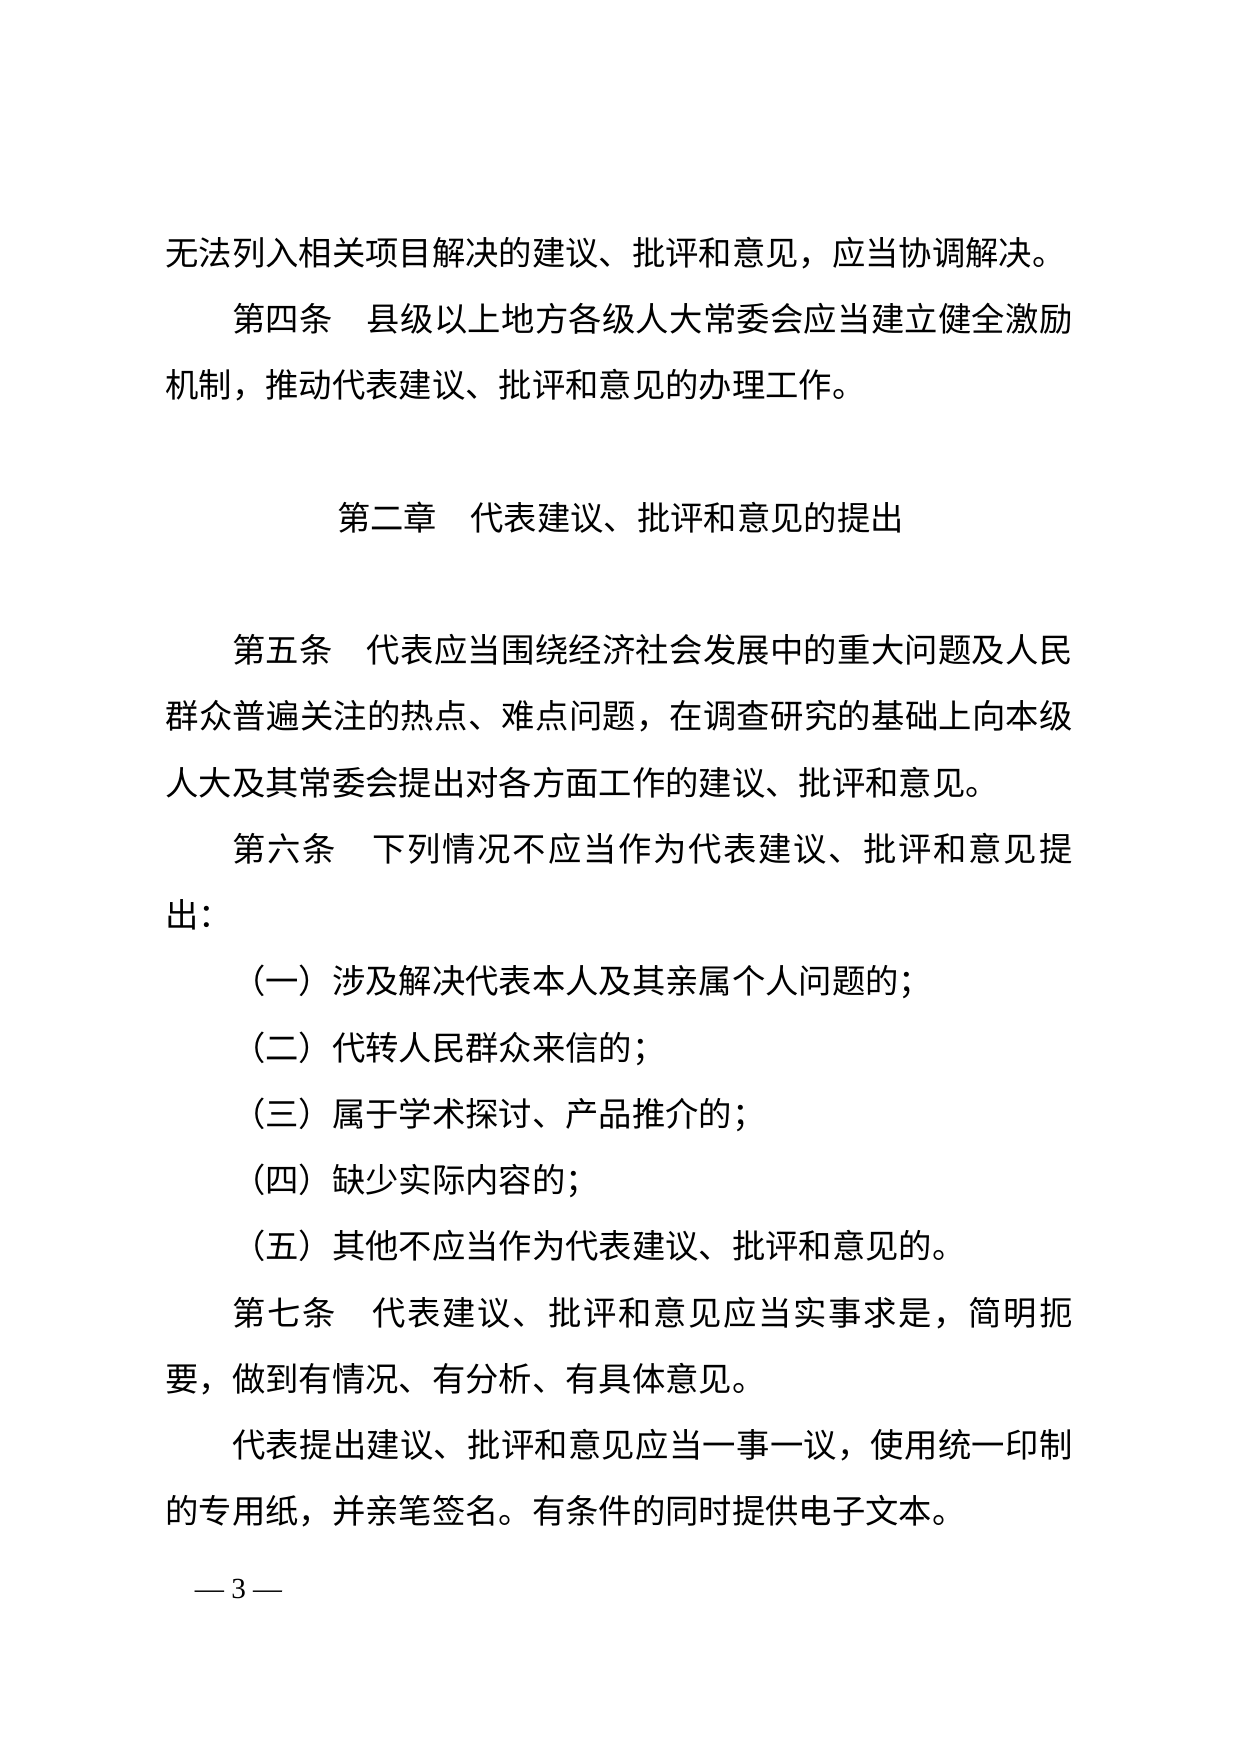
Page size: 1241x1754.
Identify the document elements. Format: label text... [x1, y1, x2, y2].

text 第七条 代表建议、批评和意见应当实事求是，简明扼要，做到有情况、有分析、有具体意见。 [165, 1277, 1075, 1410]
text 代表提出建议、批评和意见应当一事一议，使用统一印制的专用纸，并亲笔签名。有条件的同时提供电子文本。 [165, 1410, 1075, 1542]
text 第二章 代表建议、批评和意见的提出 [165, 482, 1075, 549]
text （四）缺少实际内容的； [165, 1145, 1075, 1211]
text 第四条 县级以上地方各级人大常委会应当建立健全激励机制，推动代表建议、批评和意见的办理工作。 [165, 284, 1075, 416]
text 第五条 代表应当围绕经济社会发展中的重大问题及人民群众普遍关注的热点、难点问题，在调查研究的基础上向本级人大及其常委会提出对各方面工作的建议、批评和意见。 [165, 615, 1075, 814]
text （五）其他不应当作为代表建议、批评和意见的。 [165, 1211, 1075, 1277]
text （三）属于学术探讨、产品推介的； [165, 1079, 1075, 1145]
text 第六条 下列情况不应当作为代表建议、批评和意见提出： [165, 814, 1075, 946]
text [165, 217, 1075, 284]
text （二）代转人民群众来信的； [165, 1012, 1075, 1079]
text （一）涉及解决代表本人及其亲属个人问题的； [165, 946, 1075, 1012]
